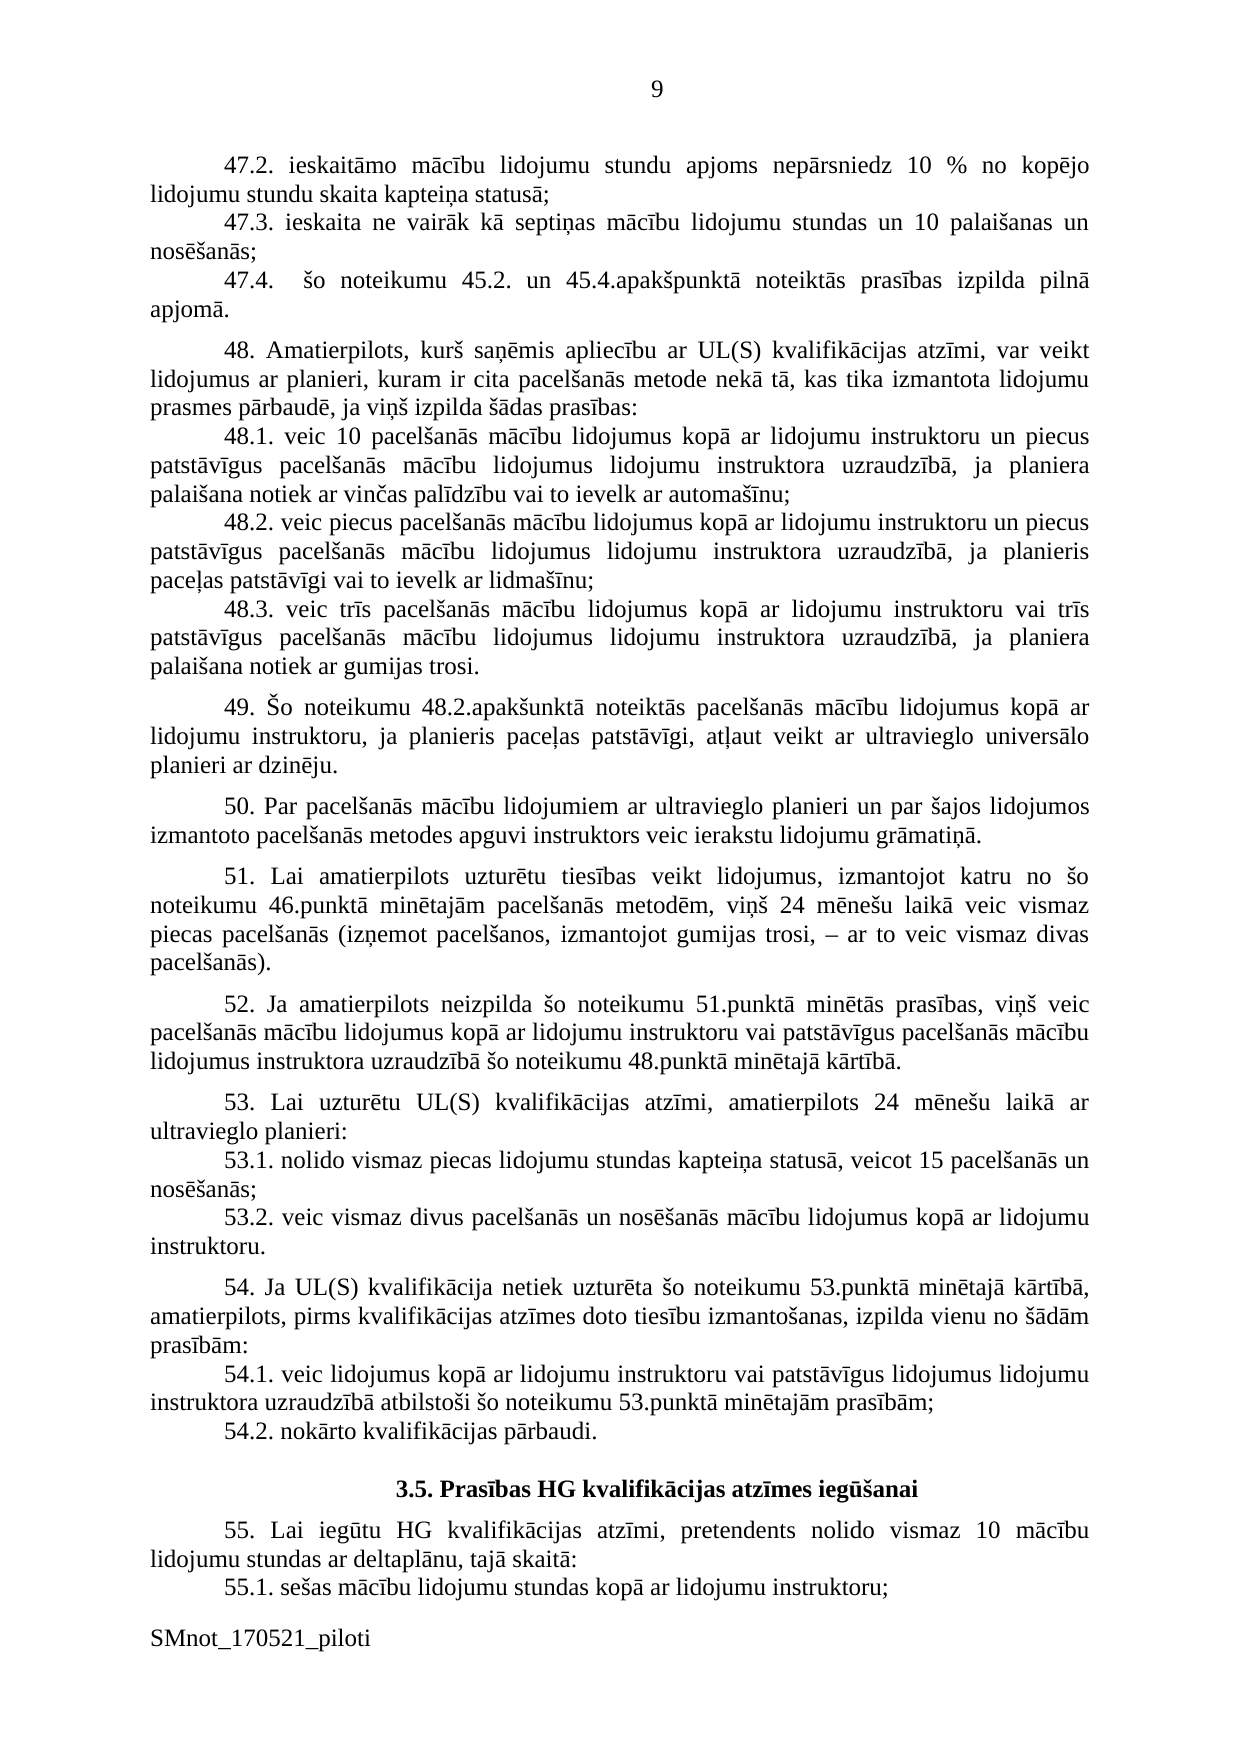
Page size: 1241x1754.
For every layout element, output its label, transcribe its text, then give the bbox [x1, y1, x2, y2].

text 49. Šo noteikumu 48.2.apakšunktā noteiktās pacelšanās mācību lidojumus kopā ar lidojumu instruktoru, ja planieris paceļas patstāvīgi, atļaut veikt ar ultravieglo universālo planieri ar dzinēju. [150, 692, 1090, 779]
text 52. Ja amatierpilots neizpilda šo noteikumu 51.punktā minētās prasības, viņš veic pacelšanās mācību lidojumus kopā ar lidojumu instruktoru vai patstāvīgus pacelšanās mācību lidojumus instruktora uzraudzībā šo noteikumu 48.punktā minētajā kārtībā. [150, 989, 1090, 1075]
text 3.5. Prasības HG kvalifikācijas atzīmes iegūšanai [150, 1474, 1090, 1502]
text 54.1. veic lidojumus kopā ar lidojumu instruktoru vai patstāvīgus lidojumus lidojumu instruktora uzraudzībā atbilstoši šo noteikumu 53.punktā minētajām prasībām; [150, 1359, 1090, 1416]
text 48.1. veic 10 pacelšanās mācību lidojumus kopā ar lidojumu instruktoru un piecus patstāvīgus pacelšanās mācību lidojumus lidojumu instruktora uzraudzībā, ja planiera palaišana notiek ar vinčas palīdzību vai to ievelk ar automašīnu; [150, 421, 1090, 507]
text 54. Ja UL(S) kvalifikācija netiek uzturēta šo noteikumu 53.punktā minētajā kārtībā, amatierpilots, pirms kvalifikācijas atzīmes doto tiesību izmantošanas, izpilda vienu no šādām prasībām: [150, 1272, 1090, 1359]
text 55. Lai iegūtu HG kvalifikācijas atzīmi, pretendents nolido vismaz 10 mācību lidojumu stundas ar deltaplānu, tajā skaitā: [150, 1515, 1090, 1572]
text 51. Lai amatierpilots uzturētu tiesības veikt lidojumus, izmantojot katru no šo noteikumu 46.punktā minētajām pacelšanās metodēm, viņš 24 mēnešu laikā veic vismaz piecas pacelšanās (izņemot pacelšanos, izmantojot gumijas trosi, – ar to veic vismaz divas pacelšanās). [150, 861, 1090, 976]
text 53. Lai uzturētu UL(S) kvalifikācijas atzīmi, amatierpilots 24 mēnešu laikā ar ultravieglo planieri: [150, 1087, 1090, 1145]
text 47.2. ieskaitāmo mācību lidojumu stundu apjoms nepārsniedz 10 % no kopējo lidojumu stundu skaita kapteiņa statusā; [150, 150, 1090, 207]
text 50. Par pacelšanās mācību lidojumiem ar ultravieglo planieri un par šajos lidojumos izmantoto pacelšanās metodes apguvi instruktors veic ierakstu lidojumu grāmatiņā. [150, 791, 1090, 849]
text 47.3. ieskaita ne vairāk kā septiņas mācību lidojumu stundas un 10 palaišanas un nosēšanās; [150, 207, 1090, 265]
text 53.2. veic vismaz divus pacelšanās un nosēšanās mācību lidojumus kopā ar lidojumu instruktoru. [150, 1202, 1090, 1260]
text 48. Amatierpilots, kurš saņēmis apliecību ar UL(S) kvalifikācijas atzīmi, var veikt lidojumus ar planieri, kuram ir cita pacelšanās metode nekā tā, kas tika izmantota lidojumu prasmes pārbaudē, ja viņš izpilda šādas prasības: [150, 335, 1090, 421]
text 55.1. sešas mācību lidojumu stundas kopā ar lidojumu instruktoru; [150, 1572, 1090, 1601]
text 47.4. šo noteikumu 45.2. un 45.4.apakšpunktā noteiktās prasības izpilda pilnā apjomā. [150, 265, 1090, 322]
text 48.3. veic trīs pacelšanās mācību lidojumus kopā ar lidojumu instruktoru vai trīs patstāvīgus pacelšanās mācību lidojumus lidojumu instruktora uzraudzībā, ja planiera palaišana notiek ar gumijas trosi. [150, 594, 1090, 680]
text 54.2. nokārto kvalifikācijas pārbaudi. [150, 1416, 1090, 1445]
text 48.2. veic piecus pacelšanās mācību lidojumus kopā ar lidojumu instruktoru un piecus patstāvīgus pacelšanās mācību lidojumus lidojumu instruktora uzraudzībā, ja planieris paceļas patstāvīgi vai to ievelk ar lidmašīnu; [150, 507, 1090, 594]
text 53.1. nolido vismaz piecas lidojumu stundas kapteiņa statusā, veicot 15 pacelšanās un nosēšanās; [150, 1145, 1090, 1202]
